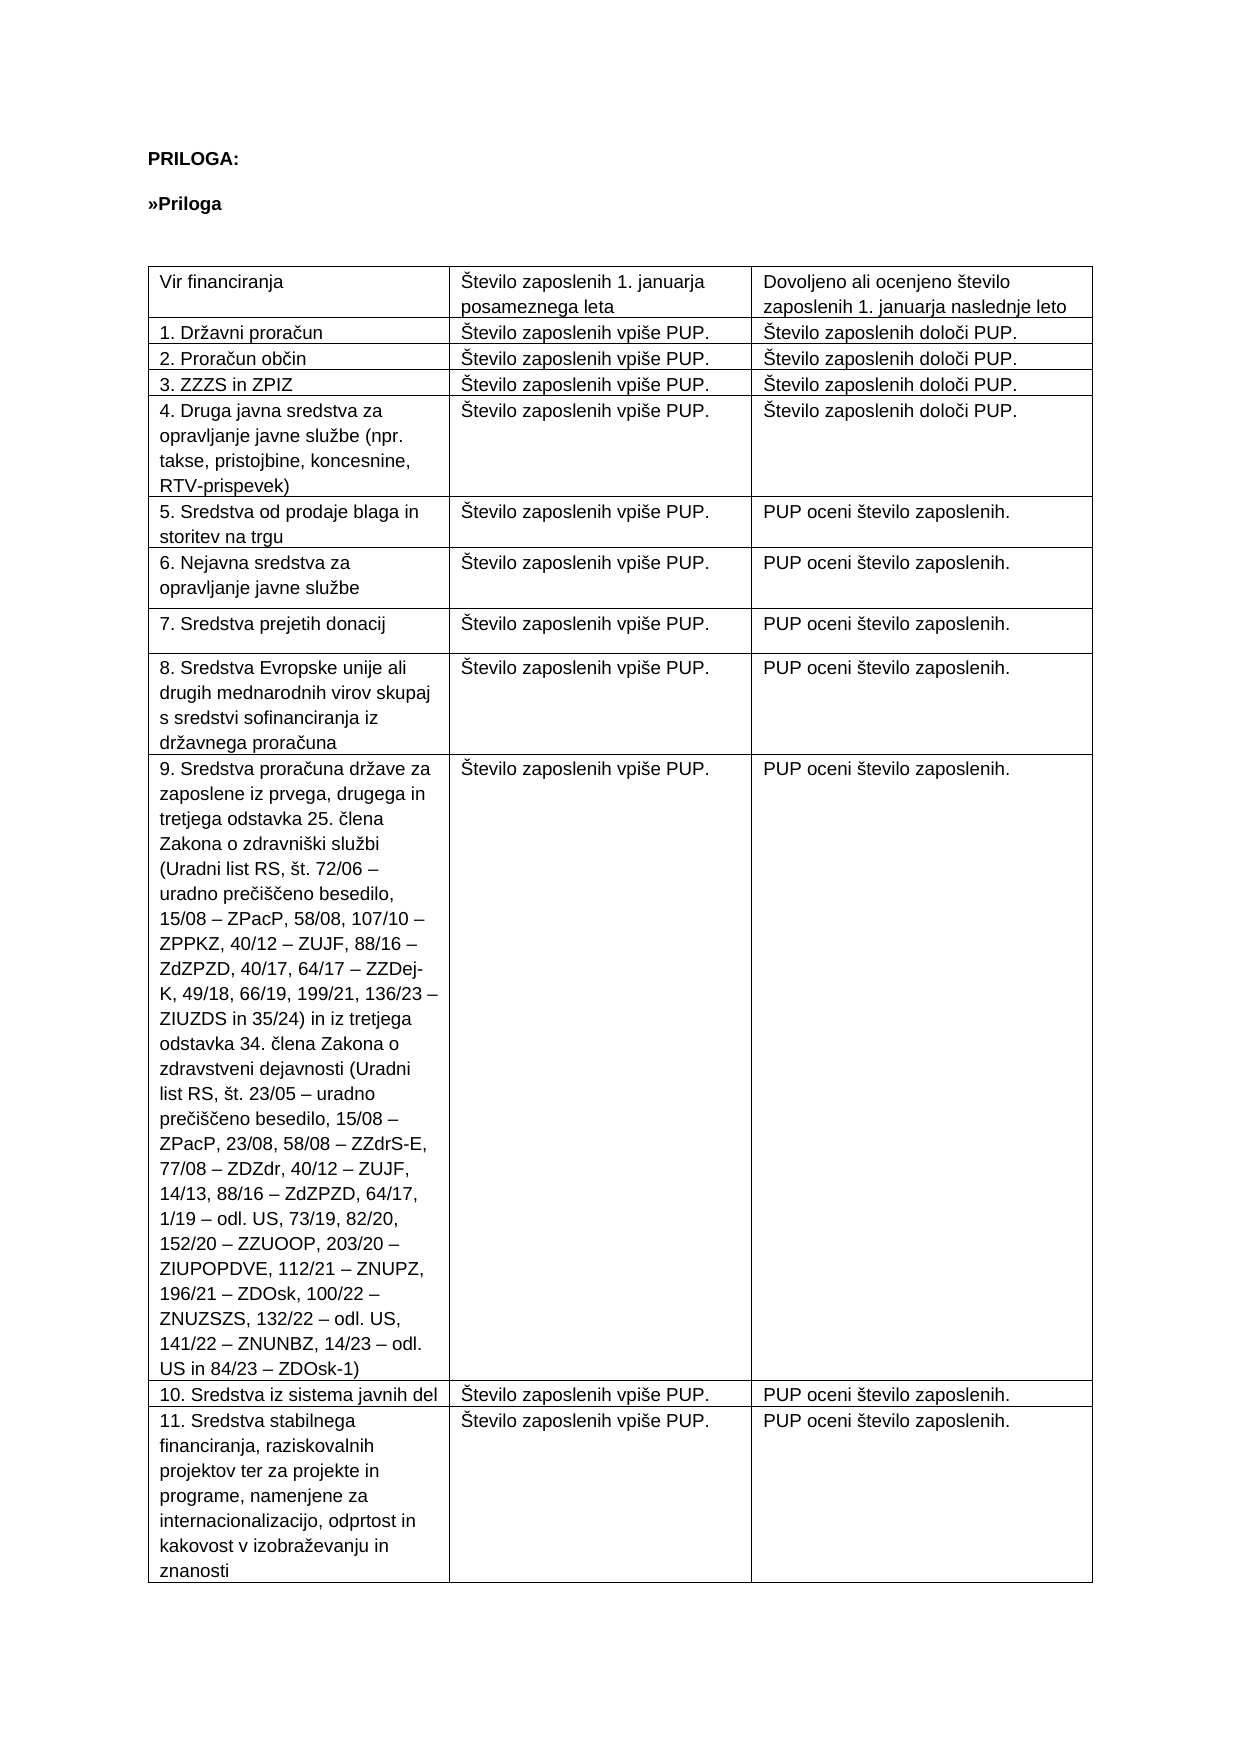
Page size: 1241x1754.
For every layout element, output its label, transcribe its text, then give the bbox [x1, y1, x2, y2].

table_cell 6. Nejavna sredstva za opravljanje javne službe [149, 548, 449, 608]
table_cell PUP oceni število zaposlenih. [752, 497, 1092, 547]
table_cell Število zaposlenih določi PUP. [752, 344, 1092, 369]
table_header Število zaposlenih 1. januarja posameznega leta [450, 267, 751, 317]
text PRILOGA: [148, 148, 1093, 169]
table_cell Število zaposlenih vpiše PUP. [450, 370, 751, 395]
table_cell 10. Sredstva iz sistema javnih del [149, 1381, 449, 1406]
text »Priloga [148, 193, 1093, 215]
table_cell 8. Sredstva Evropske unije ali drugih mednarodnih virov skupaj s sredstvi sofinanciranja iz državnega proračuna [149, 654, 449, 753]
table_cell Število zaposlenih vpiše PUP. [450, 344, 751, 369]
table_cell PUP oceni število zaposlenih. [752, 1381, 1092, 1406]
table_cell 4. Druga javna sredstva za opravljanje javne službe (npr. takse, pristojbine, koncesnine, RTV-prispevek) [149, 396, 449, 496]
table_cell Število zaposlenih določi PUP. [752, 318, 1092, 343]
table_cell PUP oceni število zaposlenih. [752, 609, 1092, 652]
table_cell Število zaposlenih vpiše PUP. [450, 755, 751, 1379]
table_header Vir financiranja [149, 267, 449, 317]
table_cell PUP oceni število zaposlenih. [752, 755, 1092, 1379]
table_cell Število zaposlenih določi PUP. [752, 396, 1092, 496]
table_cell Število zaposlenih vpiše PUP. [450, 318, 751, 343]
table_cell 3. ZZZS in ZPIZ [149, 370, 449, 395]
table_header Dovoljeno ali ocenjeno število zaposlenih 1. januarja naslednje leto [752, 267, 1092, 317]
table_cell 2. Proračun občin [149, 344, 449, 369]
table_cell 11. Sredstva stabilnega financiranja, raziskovalnih projektov ter za projekte in programe, namenjene za internacionalizacijo, odprtost in kakovost v izobraževanju in znanosti [149, 1407, 449, 1582]
table_cell Število zaposlenih vpiše PUP. [450, 497, 751, 547]
table_cell 7. Sredstva prejetih donacij [149, 609, 449, 652]
table_cell Število zaposlenih vpiše PUP. [450, 654, 751, 753]
table_cell Število zaposlenih vpiše PUP. [450, 1407, 751, 1582]
table_cell PUP oceni število zaposlenih. [752, 1407, 1092, 1582]
table_cell Število zaposlenih vpiše PUP. [450, 609, 751, 652]
table_cell 9. Sredstva proračuna države za zaposlene iz prvega, drugega in tretjega odstavka 25. člena Zakona o zdravniški službi (Uradni list RS, št. 72/06 – uradno prečiščeno besedilo, 15/08 – ZPacP, 58/08, 107/10 – ZPPKZ, 40/12 – ZUJF, 88/16 – ZdZPZD, 40/17, 64/17 – ZZDej-K, 49/18, 66/19, 199/21, 136/23 – ZIUZDS in 35/24) in iz tretjega odstavka 34. člena Zakona o zdravstveni dejavnosti (Uradni list RS, št. 23/05 – uradno prečiščeno besedilo, 15/08 – ZPacP, 23/08, 58/08 – ZZdrS-E, 77/08 – ZDZdr, 40/12 – ZUJF, 14/13, 88/16 – ZdZPZD, 64/17, 1/19 – odl. US, 73/19, 82/20, 152/20 – ZZUOOP, 203/20 – ZIUPOPDVE, 112/21 – ZNUPZ, 196/21 – ZDOsk, 100/22 – ZNUZSZS, 132/22 – odl. US, 141/22 – ZNUNBZ, 14/23 – odl. US in 84/23 – ZDOsk-1) [149, 755, 449, 1379]
table_cell Število zaposlenih določi PUP. [752, 370, 1092, 395]
table_cell Število zaposlenih vpiše PUP. [450, 1381, 751, 1406]
table_cell PUP oceni število zaposlenih. [752, 654, 1092, 753]
table_cell 1. Državni proračun [149, 318, 449, 343]
table_cell Število zaposlenih vpiše PUP. [450, 396, 751, 496]
table_cell Število zaposlenih vpiše PUP. [450, 548, 751, 608]
table_cell PUP oceni število zaposlenih. [752, 548, 1092, 608]
table_cell 5. Sredstva od prodaje blaga in storitev na trgu [149, 497, 449, 547]
